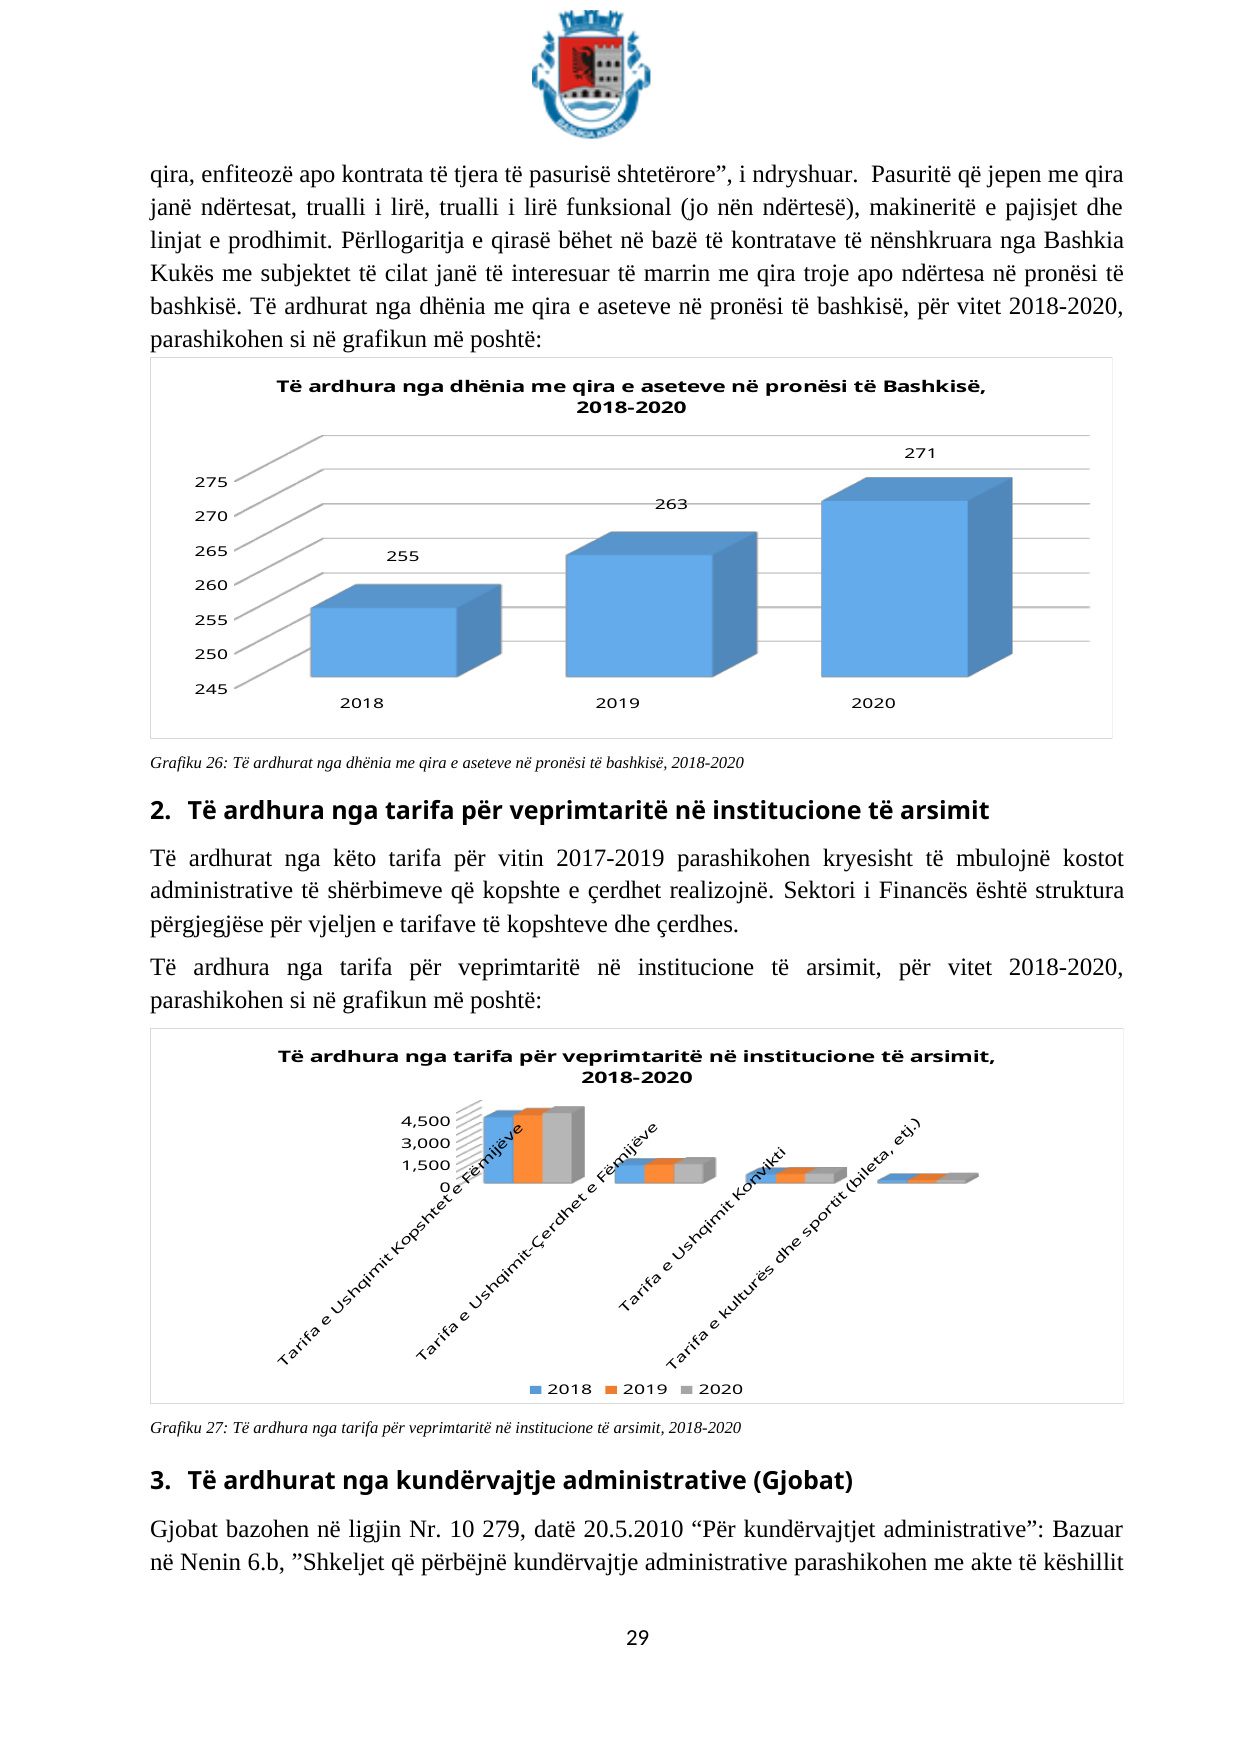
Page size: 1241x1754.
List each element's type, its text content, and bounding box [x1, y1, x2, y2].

picture [532, 10, 653, 141]
list Të ardhurat nga kundërvajtje administrative (Gjobat) [150, 1462, 1125, 1496]
text Grafiku 27: Të ardhura nga tarifa për veprimtaritë në institucione të arsimit, 2018-2020 [150, 1418, 1125, 1437]
text Grafiku 26: Të ardhurat nga dhënia me qira e aseteve në pronësi të bashkisë, 2018-2020 [150, 753, 1125, 772]
text Të ardhurat nga këto tarifa për vitin 2017-2019 parashikohen kryesisht të mbulojnë kostot administrative të shërbimeve që kopshte e çerdhet realizojnë. Sektori i Financës është struktura përgjegjëse për vjeljen e tarifave të kopshteve dhe çerdhes. [150, 843, 1125, 937]
text Të ardhura nga tarifa për veprimtaritë në institucione të arsimit, për vitet 2018-2020, parashikohen si në grafikun më poshtë: [150, 952, 1125, 1014]
list Të ardhura nga tarifa për veprimtaritë në institucione të arsimit [150, 793, 1125, 827]
